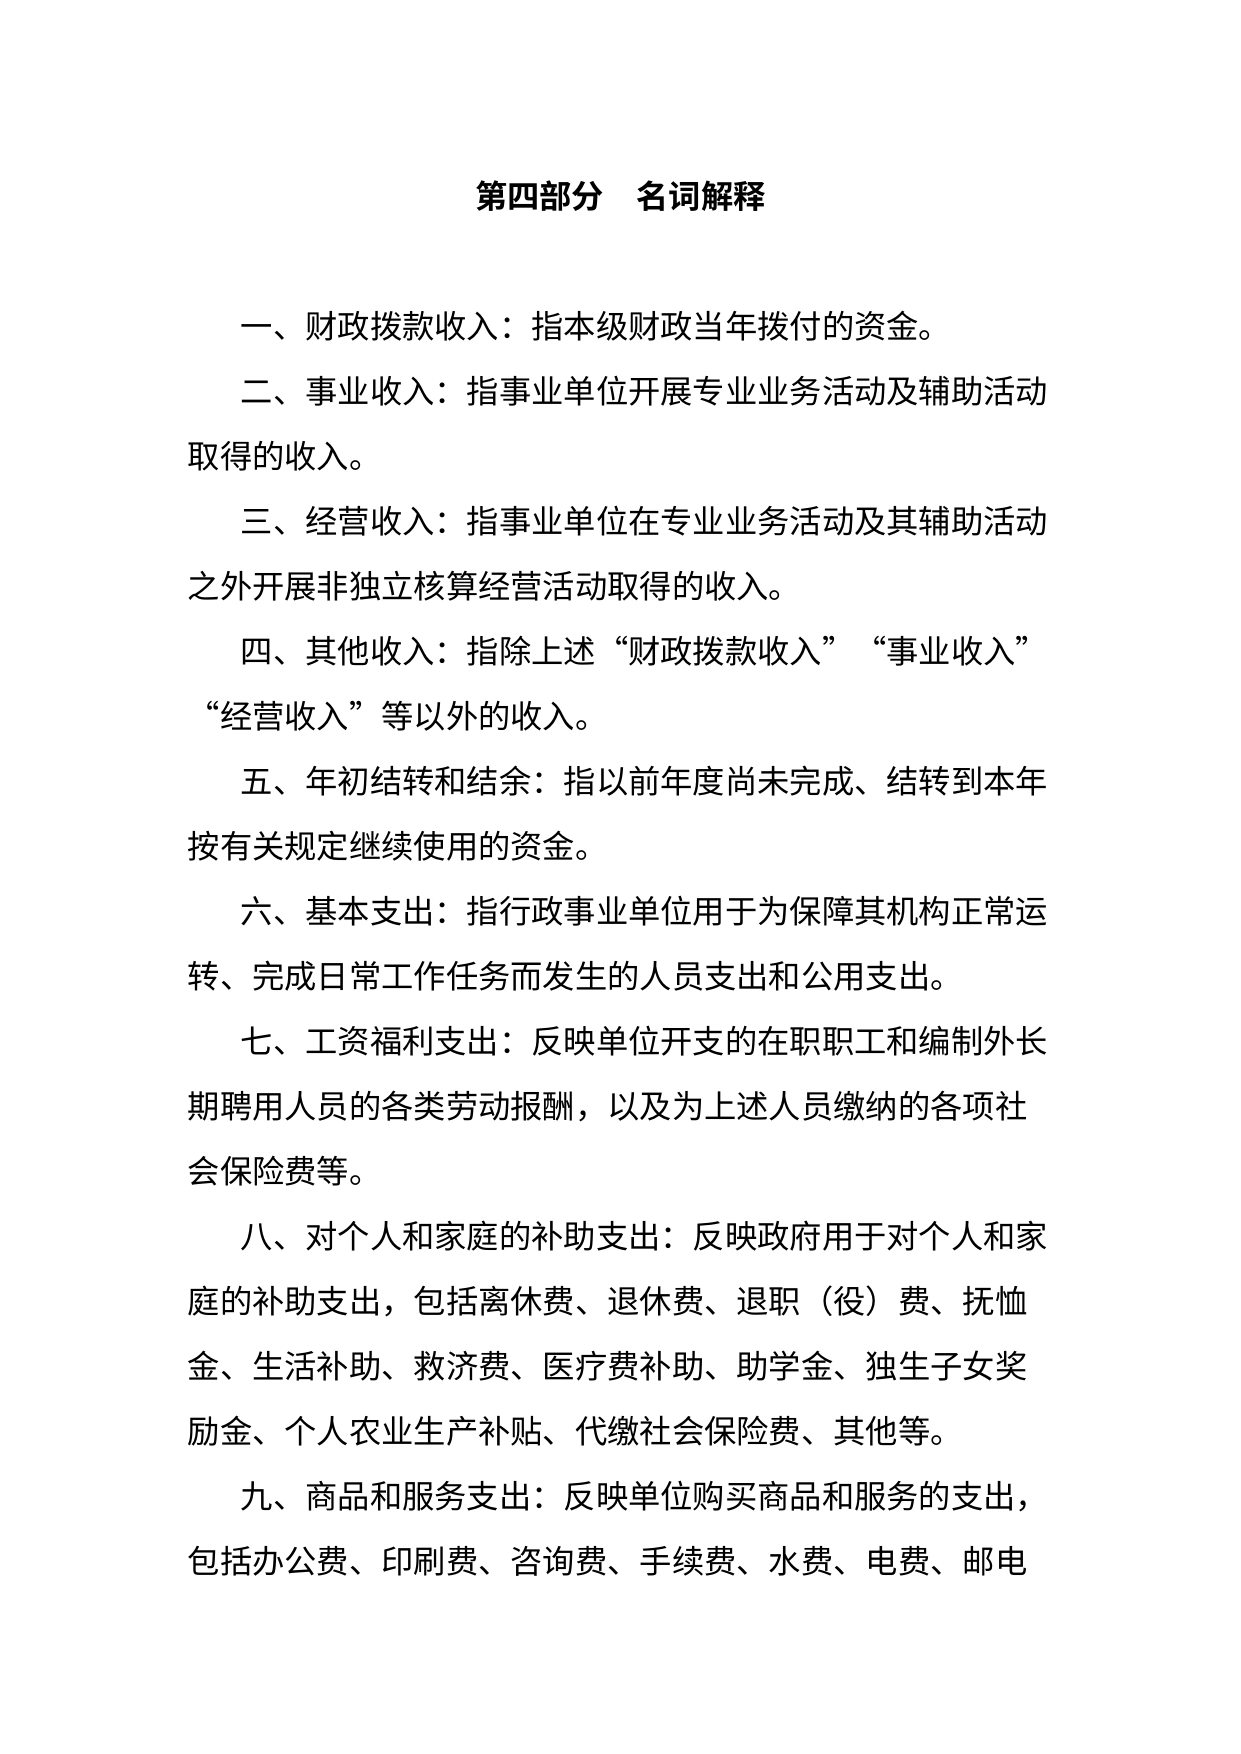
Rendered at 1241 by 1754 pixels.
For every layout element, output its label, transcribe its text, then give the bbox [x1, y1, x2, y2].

text 五、年初结转和结余：指以前年度尚未完成、结转到本年按有关规定继续使用的资金。 [187, 747, 1053, 877]
text 七、工资福利支出：反映单位开支的在职职工和编制外长期聘用人员的各类劳动报酬，以及为上述人员缴纳的各项社会保险费等。 [187, 1007, 1053, 1202]
text 第四部分 名词解释 [187, 162, 1053, 227]
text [187, 1462, 1053, 1592]
text 二、事业收入：指事业单位开展专业业务活动及辅助活动取得的收入。 [187, 357, 1053, 487]
text 一、财政拨款收入：指本级财政当年拨付的资金。 [187, 292, 1053, 357]
text 四、其他收入：指除上述“财政拨款收入”“事业收入”“经营收入”等以外的收入。 [187, 617, 1053, 747]
text 八、对个人和家庭的补助支出：反映政府用于对个人和家庭的补助支出，包括离休费、退休费、退职（役）费、抚恤金、生活补助、救济费、医疗费补助、助学金、独生子女奖励金、个人农业生产补贴、代缴社会保险费、其他等。 [187, 1202, 1053, 1462]
text 三、经营收入：指事业单位在专业业务活动及其辅助活动之外开展非独立核算经营活动取得的收入。 [187, 487, 1053, 617]
text 六、基本支出：指行政事业单位用于为保障其机构正常运转、完成日常工作任务而发生的人员支出和公用支出。 [187, 877, 1053, 1007]
